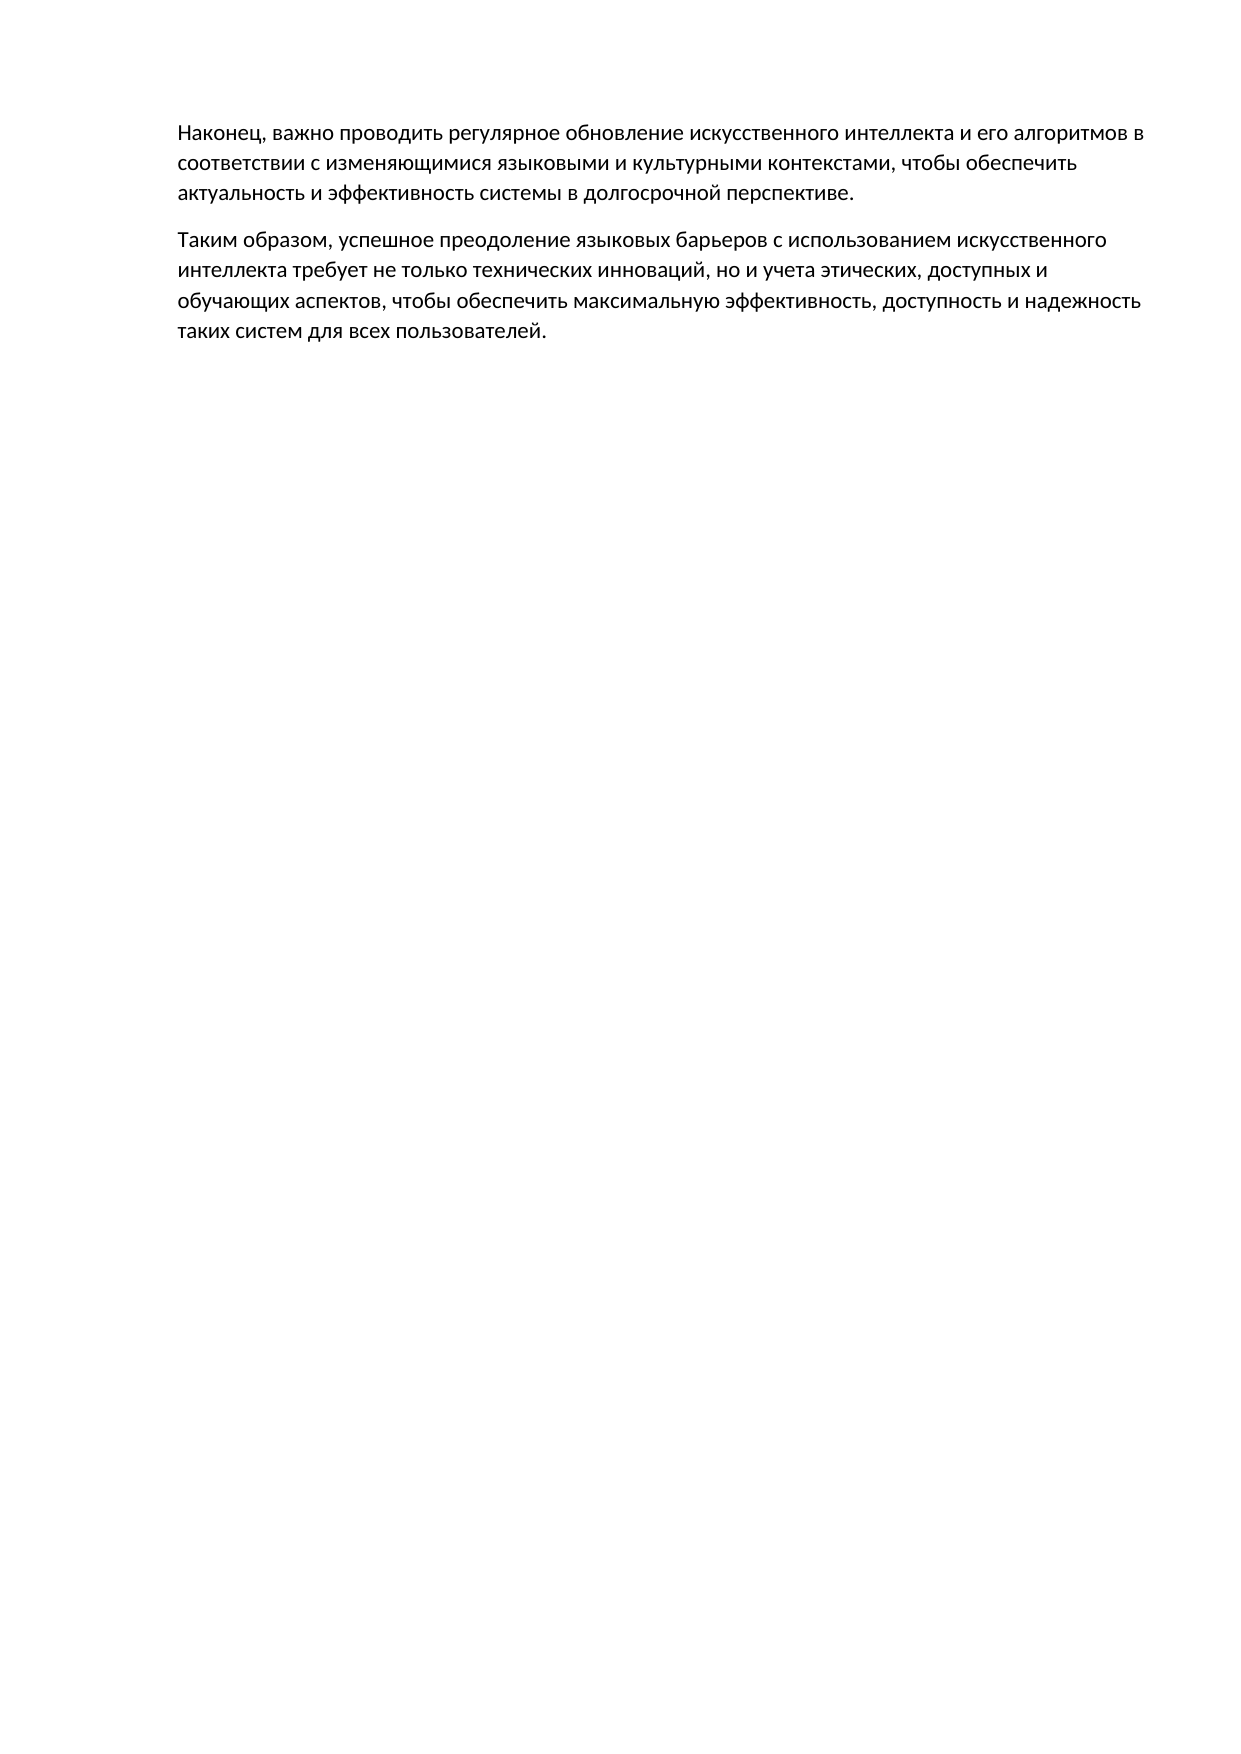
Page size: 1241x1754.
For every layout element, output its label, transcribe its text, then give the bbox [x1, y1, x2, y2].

text Наконец, важно проводить регулярное обновление искусственного интеллекта и его алгоритмов в соответствии с изменяющимися языковыми и культурными контекстами, чтобы обеспечить актуальность и эффективность системы в долгосрочной перспективе. [177, 118, 1152, 207]
text Таким образом, успешное преодоление языковых барьеров с использованием искусственного интеллекта требует не только технических инноваций, но и учета этических, доступных и обучающих аспектов, чтобы обеспечить максимальную эффективность, доступность и надежность таких систем для всех пользователей. [177, 225, 1152, 344]
